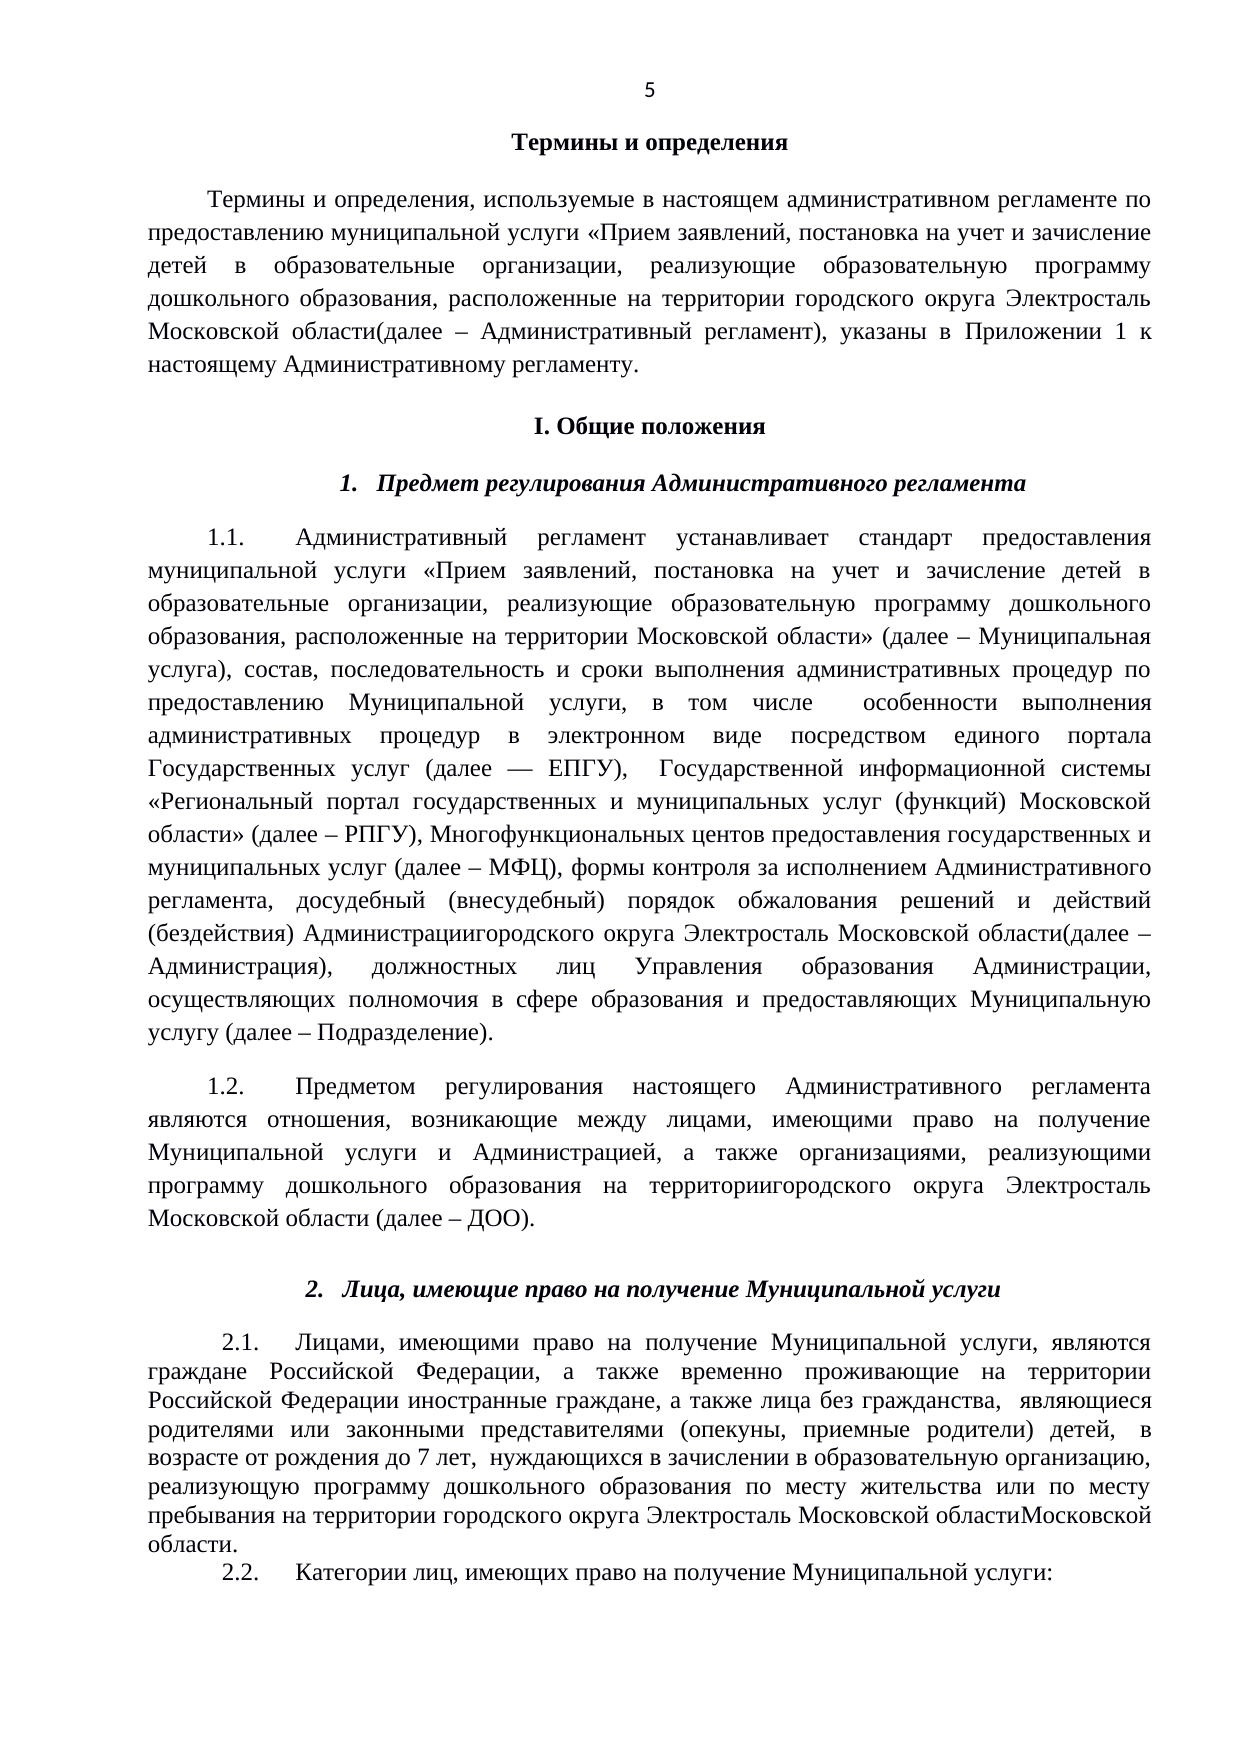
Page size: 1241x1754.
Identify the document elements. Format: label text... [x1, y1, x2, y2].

text Термины и определения [148, 127, 1152, 184]
list Лица, имеющие право на получение Муниципальной услуги [214, 1274, 1093, 1302]
list Предмет регулирования Административного регламента [214, 468, 1152, 497]
text Термины и определения, используемые в настоящем административном регламенте по предоставлению муниципальной услуги «Прием заявлений, постановка на учет и зачисление детей в образовательные организации, реализующие образовательную программу дошкольного образования, расположенные на территории городского округа Электросталь Московской области(далее – Административный регламент), указаны в Приложении 1 к настоящему Административному регламенту. [148, 184, 1152, 378]
list Предметом регулирования настоящего Административного регламента являются отношения, возникающие между лицами, имеющими право на получение Муниципальной услуги и Администрацией, а также организациями, реализующими программу дошкольного образования на территориигородского округа Электросталь Московской области (далее – ДОО). [148, 1071, 1152, 1232]
list Лицами, имеющими право на получение Муниципальной услуги, являются граждане Российской Федерации, а также временно проживающие на территории Российской Федерации иностранные граждане, а также лица без гражданства, являющиеся родителями или законными представителями (опекуны, приемные родители) детей, в возрасте от рождения до 7 лет, нуждающихся в зачислении в образовательную организацию, реализующую программу дошкольного образования по месту жительства или по месту пребывания на территории городского округа Электросталь Московской областиМосковской области. [148, 1327, 1152, 1557]
text I. Общие положения [148, 411, 1152, 439]
list Административный регламент устанавливает стандарт предоставления муниципальной услуги «Прием заявлений, постановка на учет и зачисление детей в образовательные организации, реализующие образовательную программу дошкольного образования, расположенные на территории Московской области» (далее – Муниципальная услуга), состав, последовательность и сроки выполнения административных процедур по предоставлению Муниципальной услуги, в том числе особенности выполнения административных процедур в электронном виде посредством единого портала Государственных услуг (далее — ЕПГУ), Государственной информационной системы «Региональный портал государственных и муниципальных услуг (функций) Московской области» (далее – РПГУ), Многофункциональных центов предоставления государственных и муниципальных услуг (далее – МФЦ), формы контроля за исполнением Административного регламента, досудебный (внесудебный) порядок обжалования решений и действий (бездействия) Администрациигородского округа Электросталь Московской области(далее – Администрация), должностных лиц Управления образования Администрации, осуществляющих полномочия в сфере образования и предоставляющих Муниципальную услугу (далее – Подразделение). [148, 522, 1152, 1046]
list Категории лиц, имеющих право на получение Муниципальной услуги: [148, 1557, 1152, 1586]
